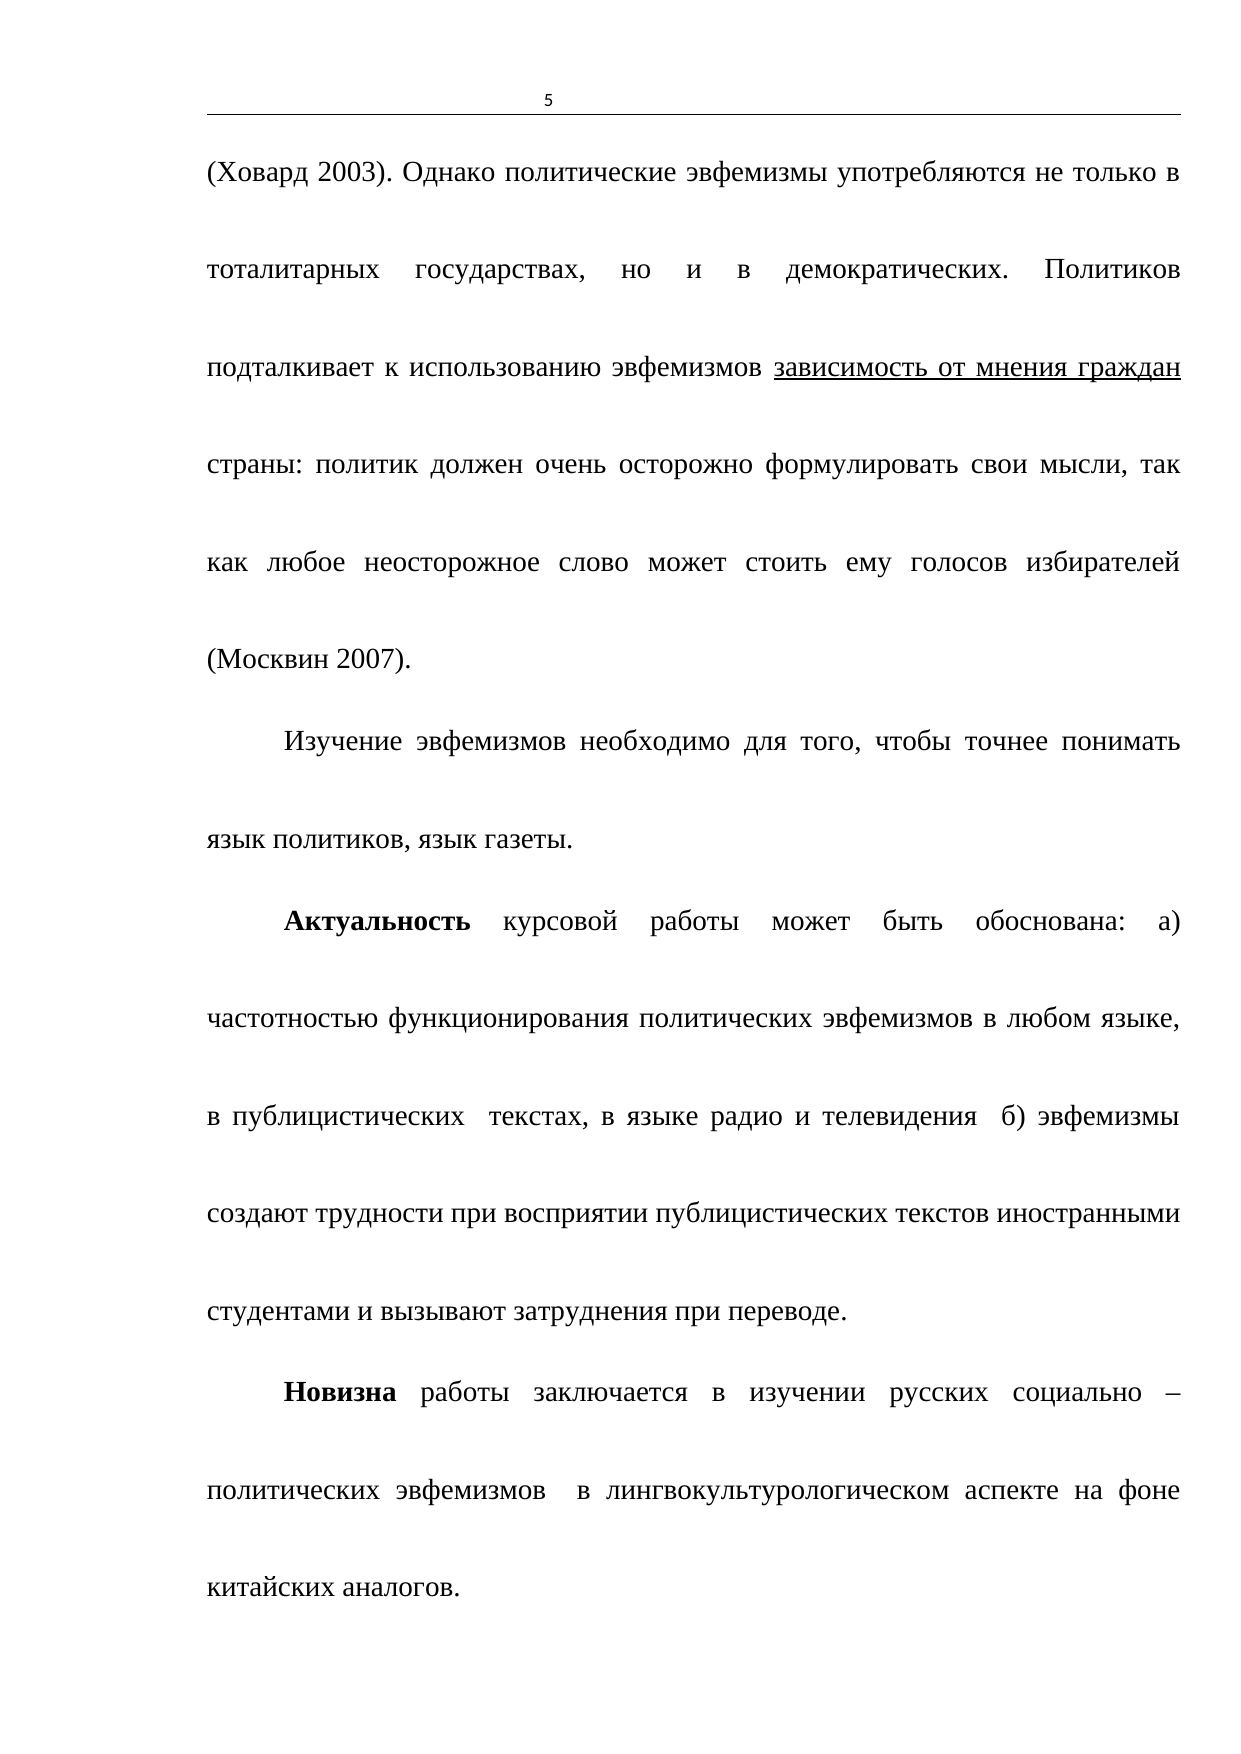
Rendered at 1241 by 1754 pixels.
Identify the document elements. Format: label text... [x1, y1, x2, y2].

text Новизна работы заключается в изучении русских социально – политических эвфемизмов в лингвокультурологическом аспекте на фоне китайских аналогов. [207, 1359, 1181, 1619]
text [207, 138, 1181, 691]
text Актуальность курсовой работы может быть обоснована: а) частотностью функционирования политических эвфемизмов в любом языке, в публицистических текстах, в языке радио и телевидения б) эвфемизмы создают трудности при восприятии публицистических текстов иностранными студентами и вызывают затруднения при переводе. [207, 887, 1181, 1342]
text Изучение эвфемизмов необходимо для того, чтобы точнее понимать язык политиков, язык газеты. [207, 708, 1181, 870]
